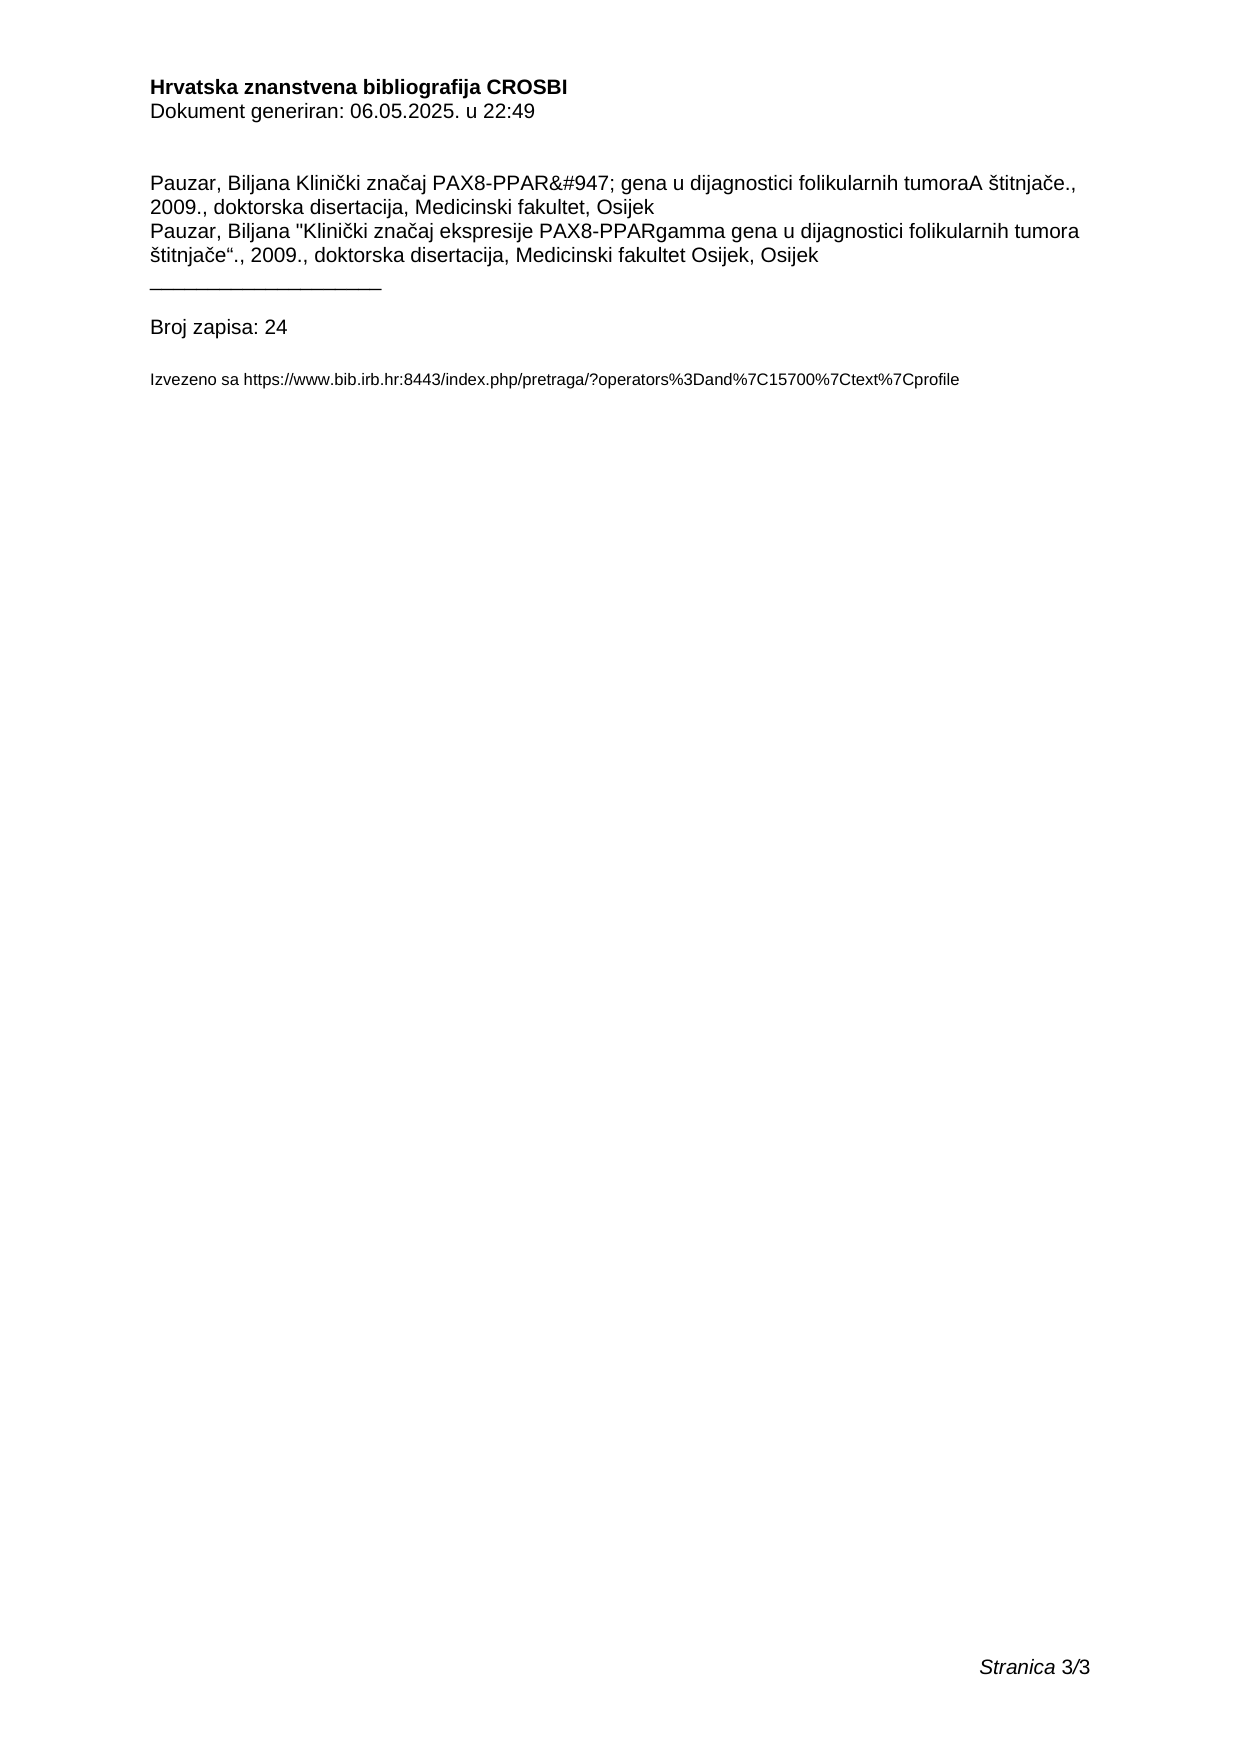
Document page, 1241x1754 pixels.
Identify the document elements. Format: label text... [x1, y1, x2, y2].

text Broj zapisa: 24 [150, 315, 1090, 339]
text ____________________ [150, 267, 1090, 291]
text Pauzar, Biljana [150, 219, 1090, 267]
text Pauzar, Biljana [150, 171, 1090, 219]
text Izvezeno sa https://www.bib.irb.hr:8443/index.php/pretraga/?operators%3Dand%7C15700%7Ctext%7Cprofile [150, 370, 1090, 389]
